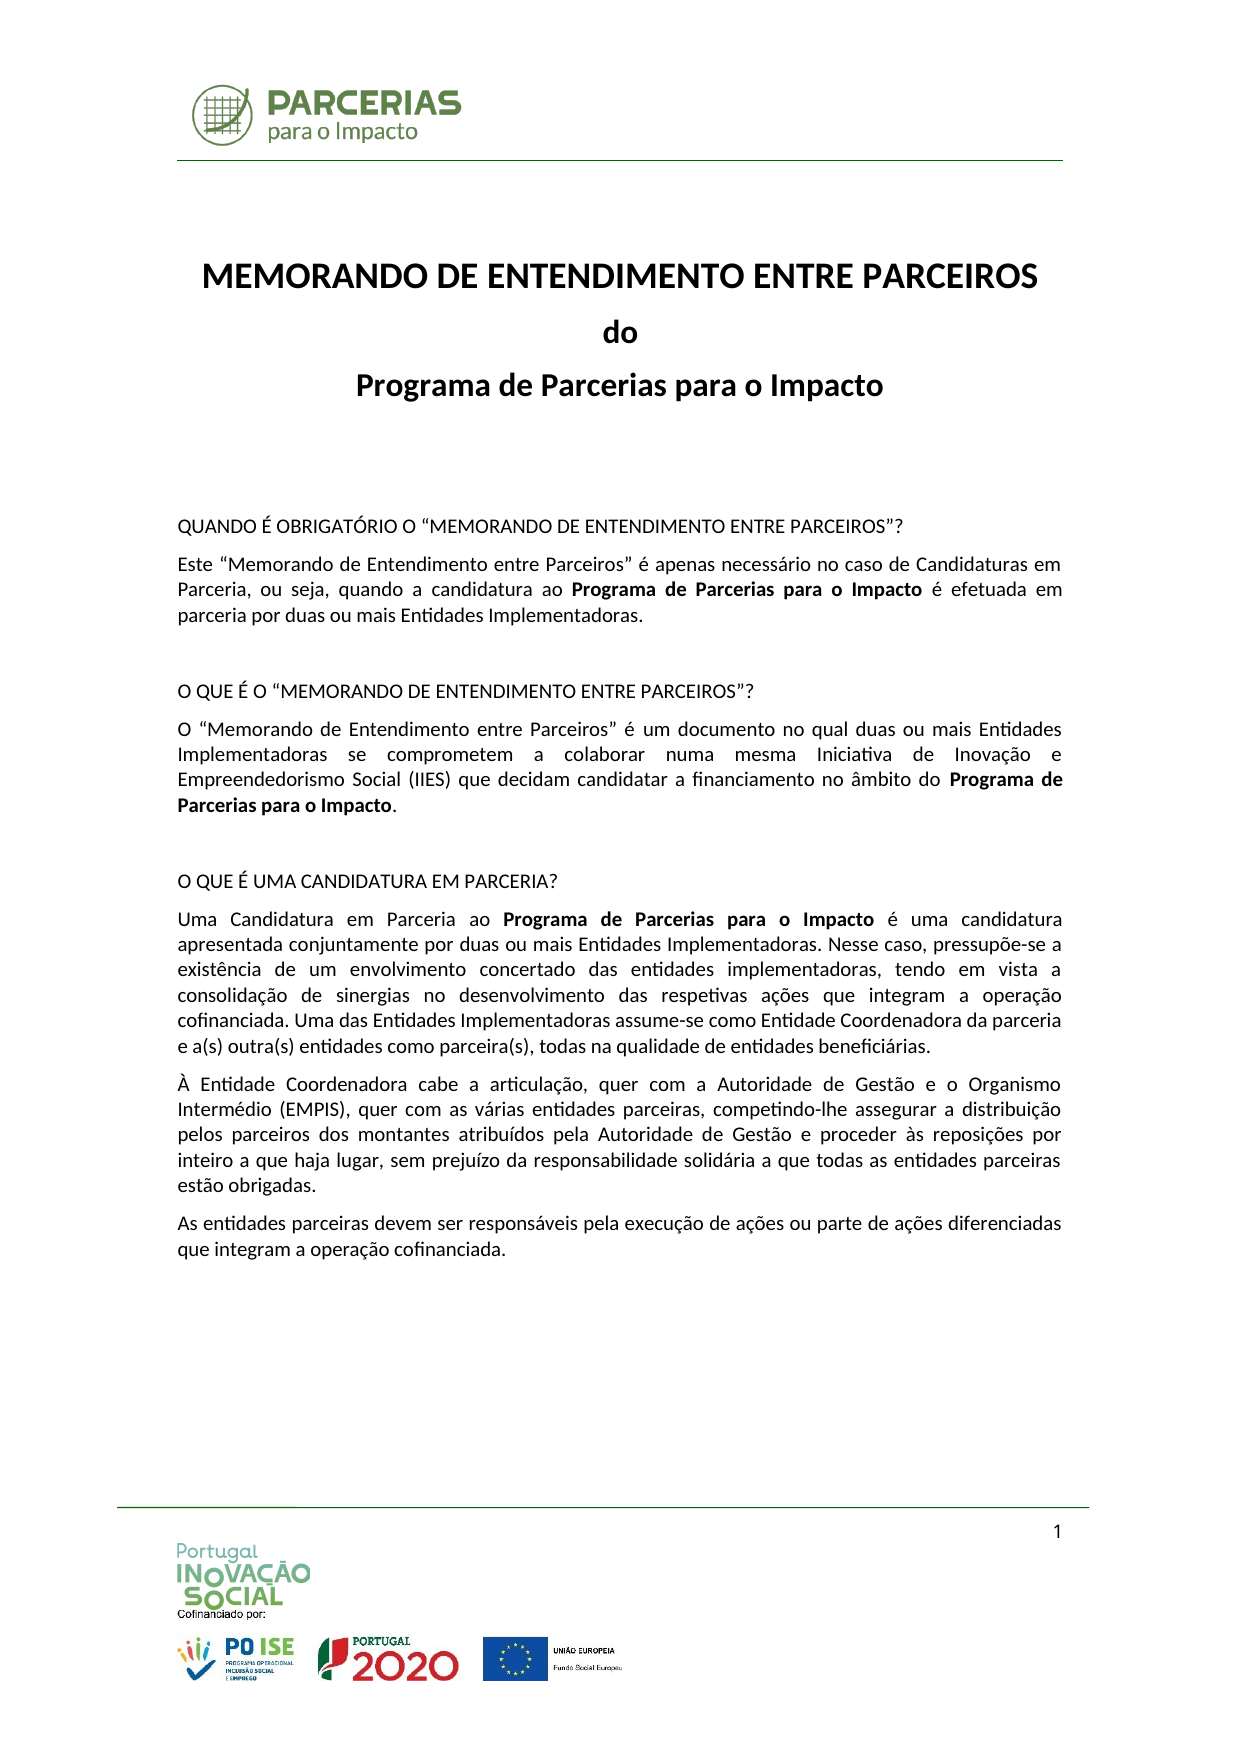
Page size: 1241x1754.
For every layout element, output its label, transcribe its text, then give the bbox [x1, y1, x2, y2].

text À Entidade Coordenadora cabe a articulação, quer com a Autoridade de Gestão e o Organismo Intermédio (EMPIS), quer com as várias entidades parceiras, competindo-lhe assegurar a distribuição pelos parceiros dos montantes atribuídos pela Autoridade de Gestão e proceder às reposições por inteiro a que haja lugar, sem prejuízo da responsabilidade solidária a que todas as entidades parceiras estão obrigadas. [177, 1071, 1063, 1198]
text As entidades parceiras devem ser responsáveis pela execução de ações ou parte de ações diferenciadas que integram a operação cofinanciada. [177, 1210, 1063, 1261]
text Este “Memorando de Entendimento entre Parceiros” é apenas necessário no caso de Candidaturas em Parceria, ou seja, quando a candidatura ao Programa de Parcerias para o Impacto é efetuada em parceria por duas ou mais Entidades Implementadoras. [177, 551, 1063, 627]
text O “Memorando de Entendimento entre Parceiros” é um documento no qual duas ou mais Entidades Implementadoras se comprometem a colaborar numa mesma Iniciativa de Inovação e Empreendedorismo Social (IIES) que decidam candidatar a financiamento no âmbito do Programa de Parcerias para o Impacto. [177, 716, 1063, 817]
text do [177, 311, 1063, 351]
text O QUE É O “MEMORANDO DE ENTENDIMENTO ENTRE PARCEIROS”? [177, 678, 1063, 703]
text Programa de Parcerias para o Impacto [177, 364, 1063, 404]
text Uma Candidatura em Parceria ao Programa de Parcerias para o Impacto é uma candidatura apresentada conjuntamente por duas ou mais Entidades Implementadoras. Nesse caso, pressupõe-se a existência de um envolvimento concertado das entidades implementadoras, tendo em vista a consolidação de sinergias no desenvolvimento das respetivas ações que integram a operação cofinanciada. Uma das Entidades Implementadoras assume-se como Entidade Coordenadora da parceria e a(s) outra(s) entidades como parceira(s), todas na qualidade de entidades beneficiárias. [177, 906, 1063, 1058]
picture [177, 1543, 622, 1681]
picture [133, 64, 520, 166]
text QUANDO É OBRIGATÓRIO O “MEMORANDO DE ENTENDIMENTO ENTRE PARCEIROS”? [177, 513, 1063, 539]
text O QUE É UMA CANDIDATURA EM PARCERIA? [177, 868, 1063, 893]
text MEMORANDO DE ENTENDIMENTO ENTRE PARCEIROS [177, 252, 1063, 298]
